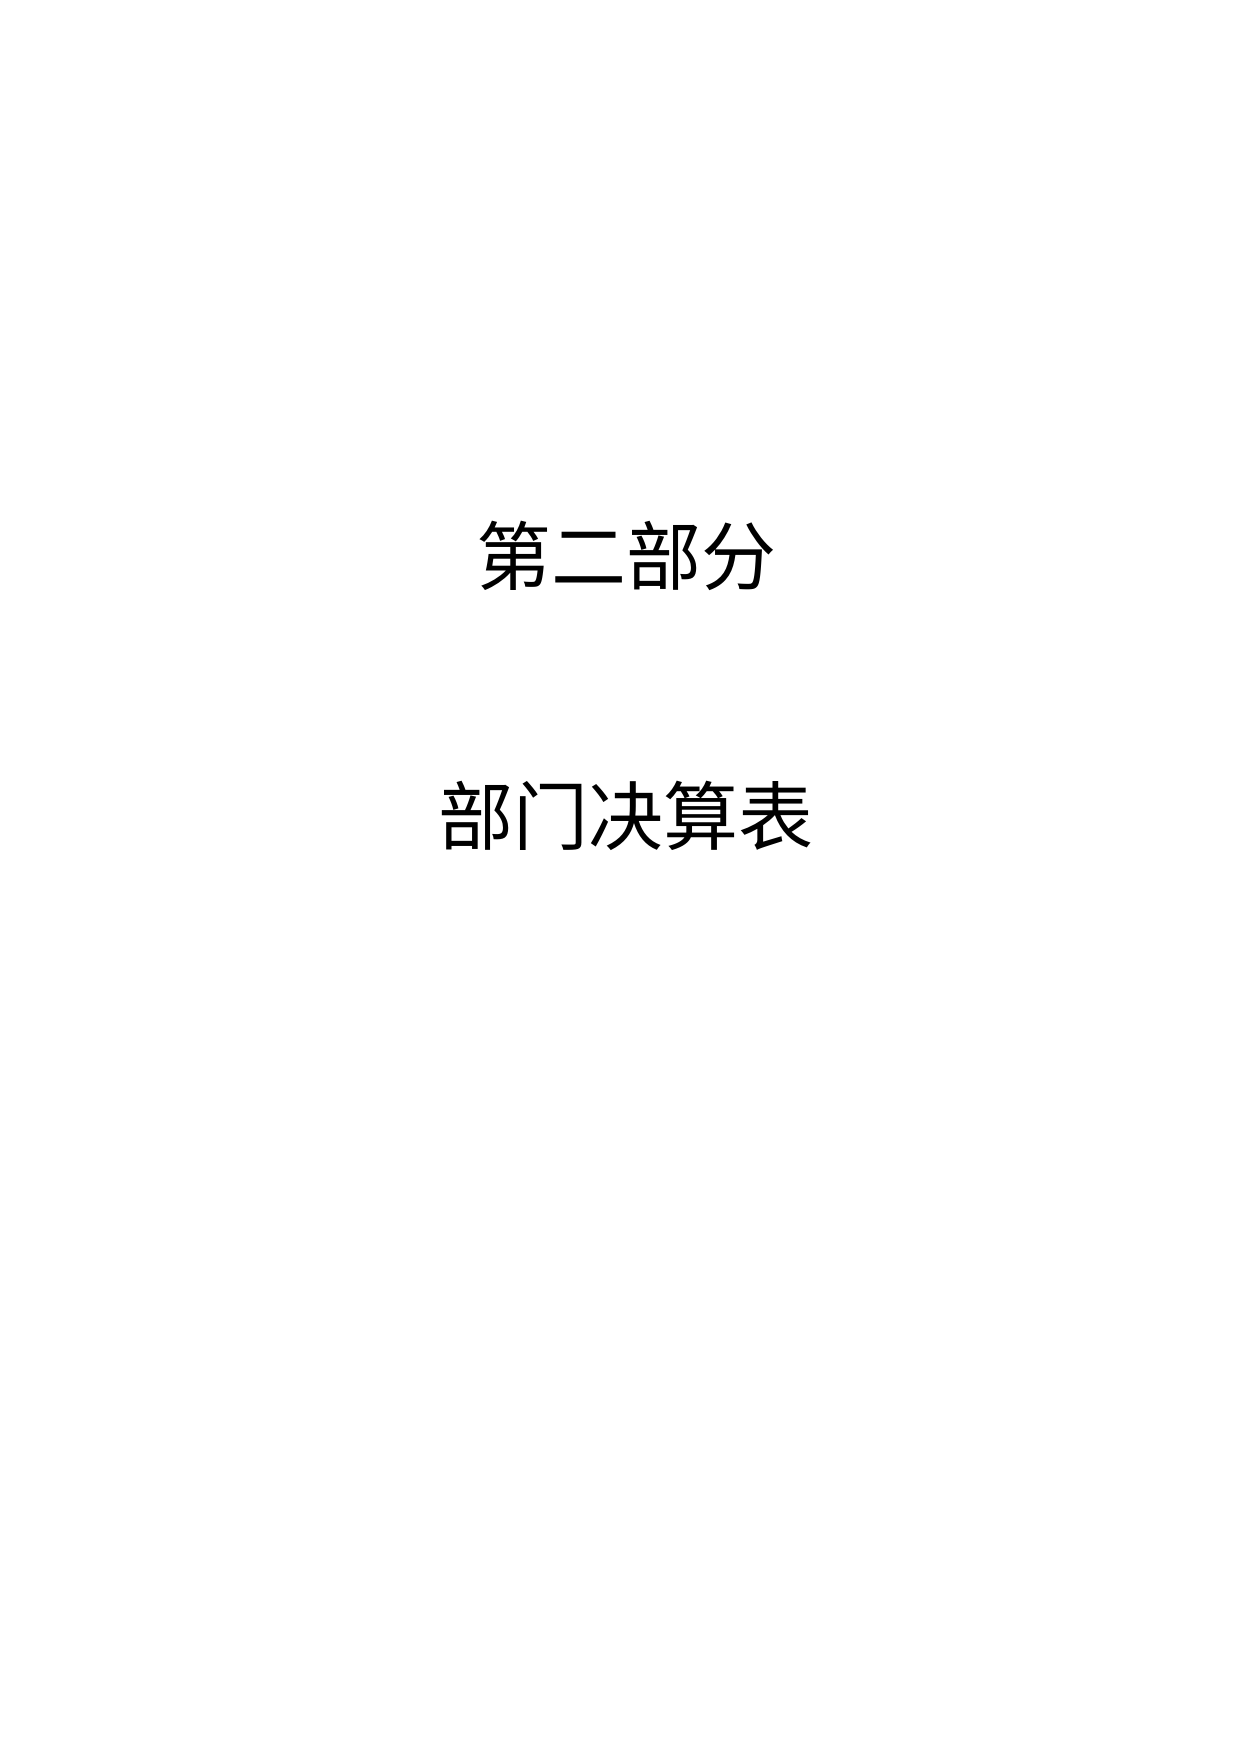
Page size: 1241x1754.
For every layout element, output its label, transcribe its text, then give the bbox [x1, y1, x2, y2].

text 第二部分 [170, 487, 1082, 617]
text 部门决算表 [170, 747, 1082, 877]
